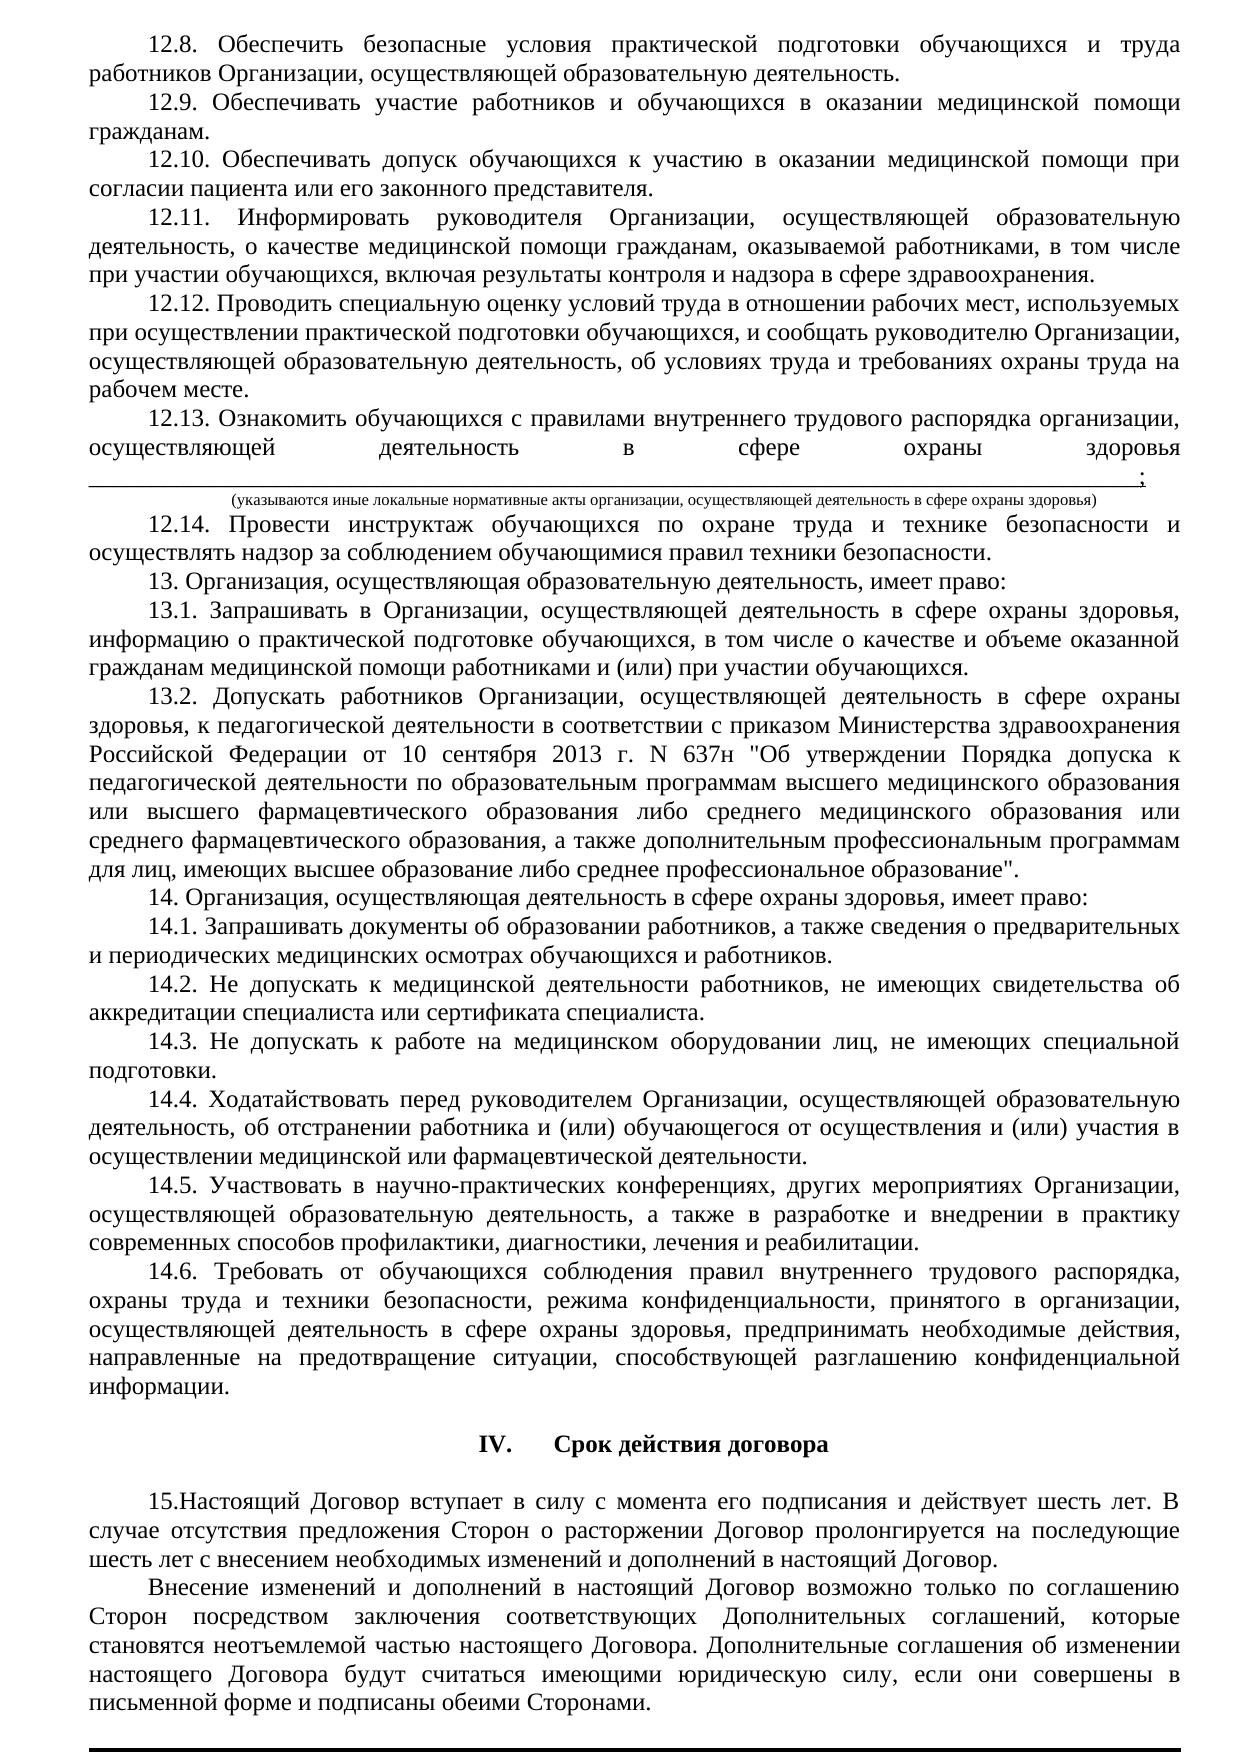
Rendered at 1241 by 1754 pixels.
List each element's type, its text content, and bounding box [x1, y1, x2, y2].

text 14.6. Требовать от обучающихся соблюдения правил внутреннего трудового распорядка, охраны труда и техники безопасности, режима конфиденциальности, принятого в организации, осуществляющей деятельность в сфере охраны здоровья, предпринимать необходимые действия, направленные на предотвращение ситуации, способствующей разглашению конфиденциальной информации. [89, 1256, 1181, 1400]
text 12.11. Информировать руководителя Организации, осуществляющей образовательную деятельность, о качестве медицинской помощи гражданам, оказываемой работниками, в том числе при участии обучающихся, включая результаты контроля и надзора в сфере здравоохранения. [89, 202, 1181, 288]
text 15.Настоящий Договор вступает в силу с момента его подписания и действует шесть лет. В случае отсутствия предложения Сторон о расторжении Договор пролонгируется на последующие шесть лет с внесением необходимых изменений и дополнений в настоящий Договор. [89, 1486, 1181, 1572]
text 12.9. Обеспечивать участие работников и обучающихся в оказании медицинской помощи гражданам. [89, 87, 1181, 144]
text 13. Организация, осуществляющая образовательную деятельность, имеет право: [89, 566, 1181, 595]
text 14.4. Ходатайствовать перед руководителем Организации, осуществляющей образовательную деятельность, об отстранении работника и (или) обучающегося от осуществления и (или) участия в осуществлении медицинской или фармацевтической деятельности. [89, 1084, 1181, 1170]
text 12.8. Обеспечить безопасные условия практической подготовки обучающихся и труда работников Организации, осуществляющей образовательную деятельность. [89, 29, 1181, 87]
text 14. Организация, осуществляющая деятельность в сфере охраны здоровья, имеет право: [89, 882, 1181, 911]
text 12.13. Ознакомить обучающихся с правилами внутреннего трудового распорядка организации, осуществляющей деятельность в сфере охраны здоровья ____________________________________________________________________________________; [89, 403, 1181, 489]
text Внесение изменений и дополнений в настоящий Договор возможно только по соглашению Сторон посредством заключения соответствующих Дополнительных соглашений, которые становятся неотъемлемой частью настоящего Договора. Дополнительные соглашения об изменении настоящего Договора будут считаться имеющими юридическую силу, если они совершены в письменной форме и подписаны обеими Сторонами. [89, 1572, 1181, 1716]
text 12.14. Провести инструктаж обучающихся по охране труда и технике безопасности и осуществлять надзор за соблюдением обучающимися правил техники безопасности. [89, 509, 1181, 566]
text 12.10. Обеспечивать допуск обучающихся к участию в оказании медицинской помощи при согласии пациента или его законного представителя. [89, 144, 1181, 202]
text 14.5. Участвовать в научно-практических конференциях, других мероприятиях Организации, осуществляющей образовательную деятельность, а также в разработке и внедрении в практику современных способов профилактики, диагностики, лечения и реабилитации. [89, 1170, 1181, 1256]
text 14.3. Не допускать к работе на медицинском оборудовании лиц, не имеющих специальной подготовки. [89, 1026, 1181, 1084]
text 13.2. Допускать работников Организации, осуществляющей деятельность в сфере охраны здоровья, к педагогической деятельности в соответствии с приказом Министерства здравоохранения Российской Федерации от 10 сентября 2013 г. N 637н "Об утверждении Порядка допуска к педагогической деятельности по образовательным программам высшего медицинского образования или высшего фармацевтического образования либо среднего медицинского образования или среднего фармацевтического образования, а также дополнительным профессиональным программам для лиц, имеющих высшее образование либо среднее профессиональное образование". [89, 681, 1181, 882]
text 14.1. Запрашивать документы об образовании работников, а также сведения о предварительных и периодических медицинских осмотрах обучающихся и работников. [89, 911, 1181, 969]
text 13.1. Запрашивать в Организации, осуществляющей деятельность в сфере охраны здоровья, информацию о практической подготовке обучающихся, в том числе о качестве и объеме оказанной гражданам медицинской помощи работниками и (или) при участии обучающихся. [89, 595, 1181, 681]
text 12.12. Проводить специальную оценку условий труда в отношении рабочих мест, используемых при осуществлении практической подготовки обучающихся, и сообщать руководителю Организации, осуществляющей образовательную деятельность, об условиях труда и требованиях охраны труда на рабочем месте. [89, 288, 1181, 403]
text (указываются иные локальные нормативные акты организации, осуществляющей деятельность в сфере охраны здоровья) [89, 489, 1181, 509]
text 14.2. Не допускать к медицинской деятельности работников, не имеющих свидетельства об аккредитации специалиста или сертификата специалиста. [89, 969, 1181, 1026]
list Срок действия договора [126, 1429, 1181, 1457]
